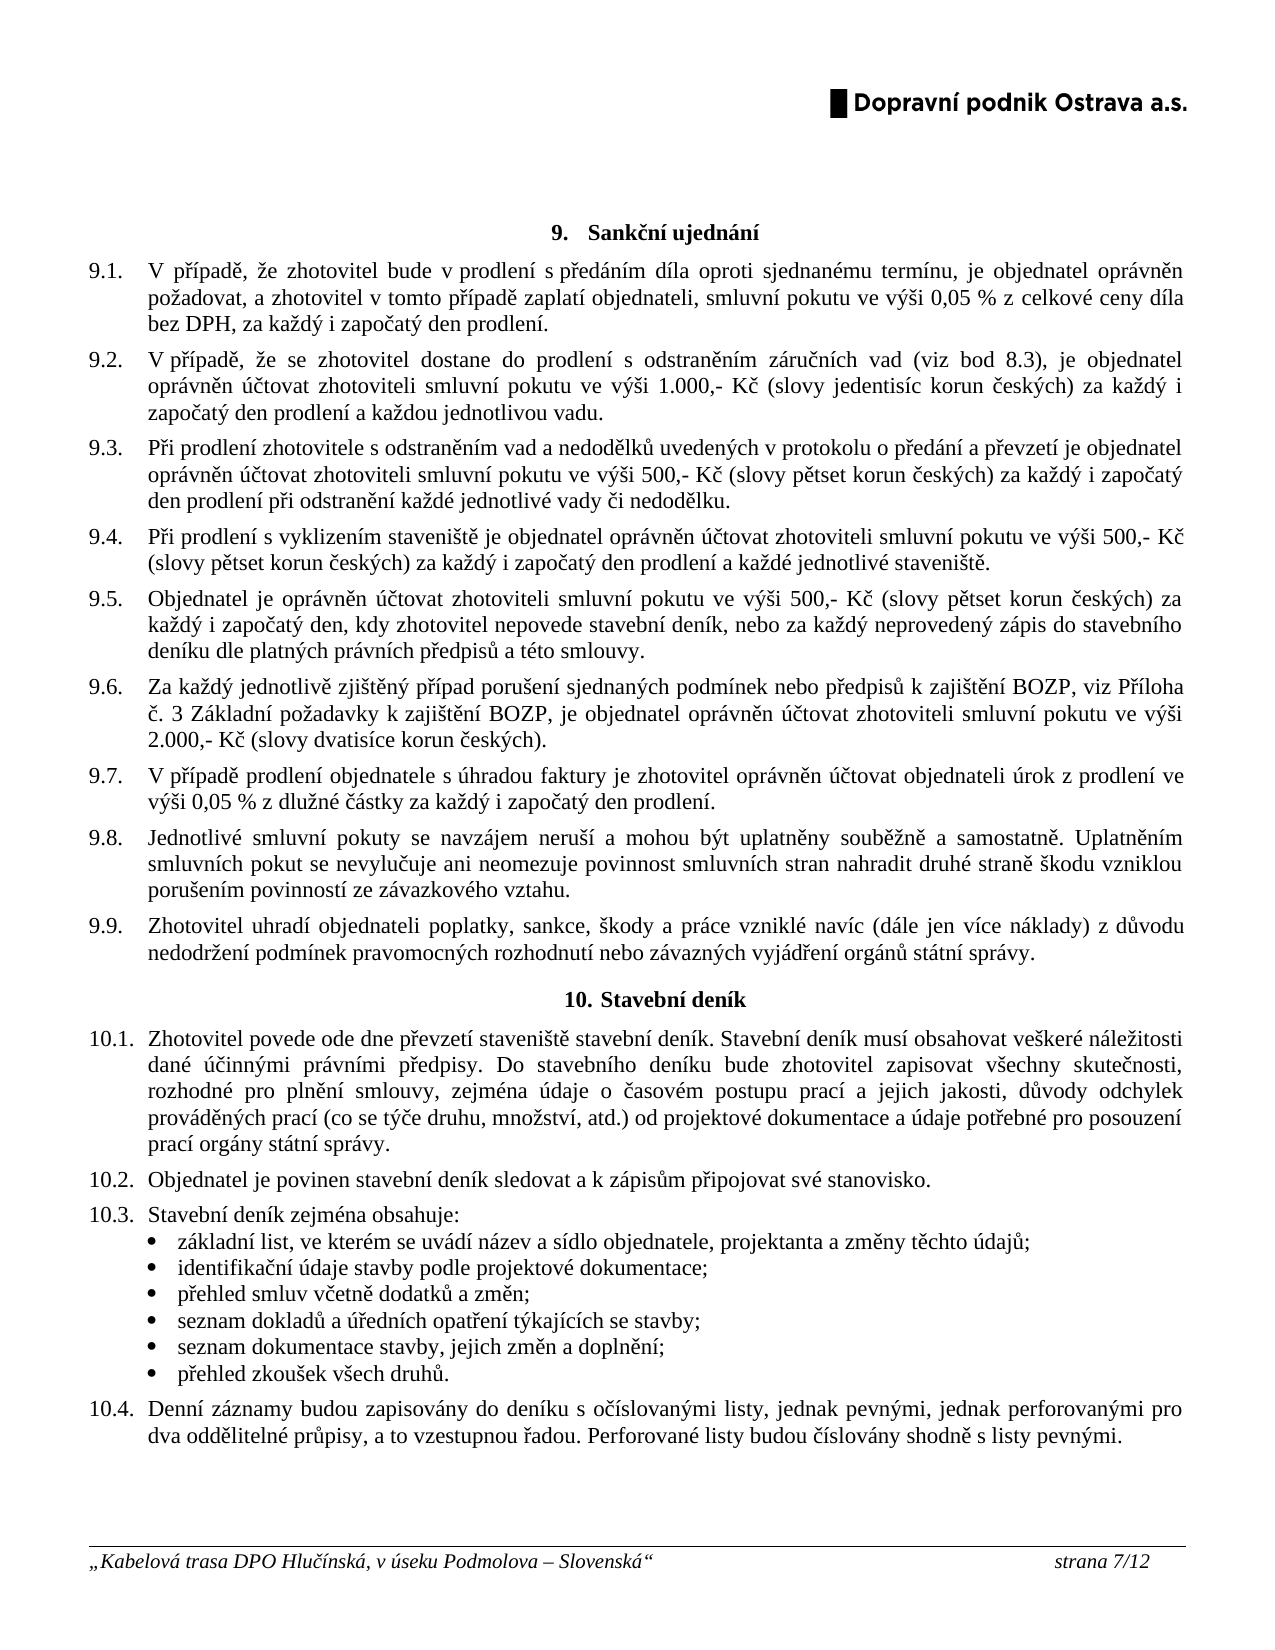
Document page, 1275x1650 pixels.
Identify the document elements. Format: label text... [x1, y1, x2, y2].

list Zhotovitel povede ode dne převzetí staveniště stavební deník. Stavební deník musí obsahovat veškeré náležitosti dané účinnými právními předpisy. Do stavebního deníku bude zhotovitel zapisovat všechny skutečnosti, rozhodné pro plnění smlouvy, zejména údaje o časovém postupu prací a jejich jakosti, důvody odchylek prováděných prací (co se týče druhu, množství, atd.) od projektové dokumentace a údaje potřebné pro posouzení prací orgány státní správy. [89, 1024, 1184, 1156]
picture [830, 89, 1187, 118]
list Při prodlení zhotovitele s odstraněním vad a nedodělků uvedených v protokolu o předání a převzetí je objednatel oprávněn účtovat zhotoviteli smluvní pokutu ve výši 500,- Kč (slovy pětset korun českých) za každý i započatý den prodlení při odstranění každé jednotlivé vady či nedodělku. [89, 434, 1184, 513]
list Objednatel je povinen stavební deník sledovat a k zápisům připojovat své stanovisko. [89, 1166, 1184, 1192]
subtitle Sankční ujednání [126, 218, 1184, 245]
list V případě, že se zhotovitel dostane do prodlení s odstraněním záručních vad (viz bod 8.3), je objednatel oprávněn účtovat zhotoviteli smluvní pokutu ve výši 1.000,- Kč (slovy jedentisíc korun českých) za každý i započatý den prodlení a každou jednotlivou vadu. [89, 346, 1184, 425]
list Objednatel je oprávněn účtovat zhotoviteli smluvní pokutu ve výši 500,- Kč (slovy pětset korun českých) za každý i započatý den, kdy zhotovitel nepovede stavební deník, nebo za každý neprovedený zápis do stavebního deníku dle platných právních předpisů a této smlouvy. [89, 585, 1184, 664]
list Za každý jednotlivě zjištěný případ porušení sjednaných podmínek nebo předpisů k zajištění BOZP, viz Příloha č. 3 Základní požadavky k zajištění BOZP, je objednatel oprávněn účtovat zhotoviteli smluvní pokutu ve výši 2.000,- Kč (slovy dvatisíce korun českých). [89, 673, 1184, 752]
text identifikační údaje stavby podle projektové dokumentace; [148, 1254, 1186, 1281]
text seznam dokladů a úředních opatření týkajících se stavby; [148, 1307, 1186, 1333]
text základní list, ve kterém se uvádí název a sídlo objednatele, projektanta a změny těchto údajů; [148, 1228, 1186, 1254]
list Jednotlivé smluvní pokuty se navzájem neruší a mohou být uplatněny souběžně a samostatně. Uplatněním smluvních pokut se nevylučuje ani neomezuje povinnost smluvních stran nahradit druhé straně škodu vzniklou porušením povinností ze závazkového vztahu. [89, 824, 1184, 903]
list V případě, že zhotovitel bude v prodlení s předáním díla oproti sjednanému termínu, je objednatel oprávněn požadovat, a zhotovitel v tomto případě zaplatí objednateli, smluvní pokutu ve výši 0,05 % z celkové ceny díla bez DPH, za každý i započatý den prodlení. [89, 257, 1184, 336]
text přehled smluv včetně dodatků a změn; [148, 1281, 1186, 1307]
list V případě prodlení objednatele s úhradou faktury je zhotovitel oprávněn účtovat objednateli úrok z prodlení ve výši 0,05 % z dlužné částky za každý i započatý den prodlení. [89, 762, 1184, 814]
list Denní záznamy budou zapisovány do deníku s očíslovanými listy, jednak pevnými, jednak perforovanými pro dva oddělitelné průpisy, a to vzestupnou řadou. Perforované listy budou číslovány shodně s listy pevnými. [89, 1395, 1184, 1448]
text seznam dokumentace stavby, jejich změn a doplnění; [148, 1333, 1186, 1359]
list Stavební deník zejména obsahuje: [89, 1201, 1184, 1228]
list Při prodlení s vyklizením staveniště je objednatel oprávněn účtovat zhotoviteli smluvní pokutu ve výši 500,- Kč (slovy pětset korun českých) za každý i započatý den prodlení a každé jednotlivé staveniště. [89, 523, 1184, 575]
text přehled zkoušek všech druhů. [148, 1359, 1186, 1386]
subtitle Stavební deník [126, 986, 1184, 1012]
list Zhotovitel uhradí objednateli poplatky, sankce, škody a práce vzniklé navíc (dále jen více náklady) z důvodu nedodržení podmínek pravomocných rozhodnutí nebo závazných vyjádření orgánů státní správy. [89, 912, 1184, 965]
